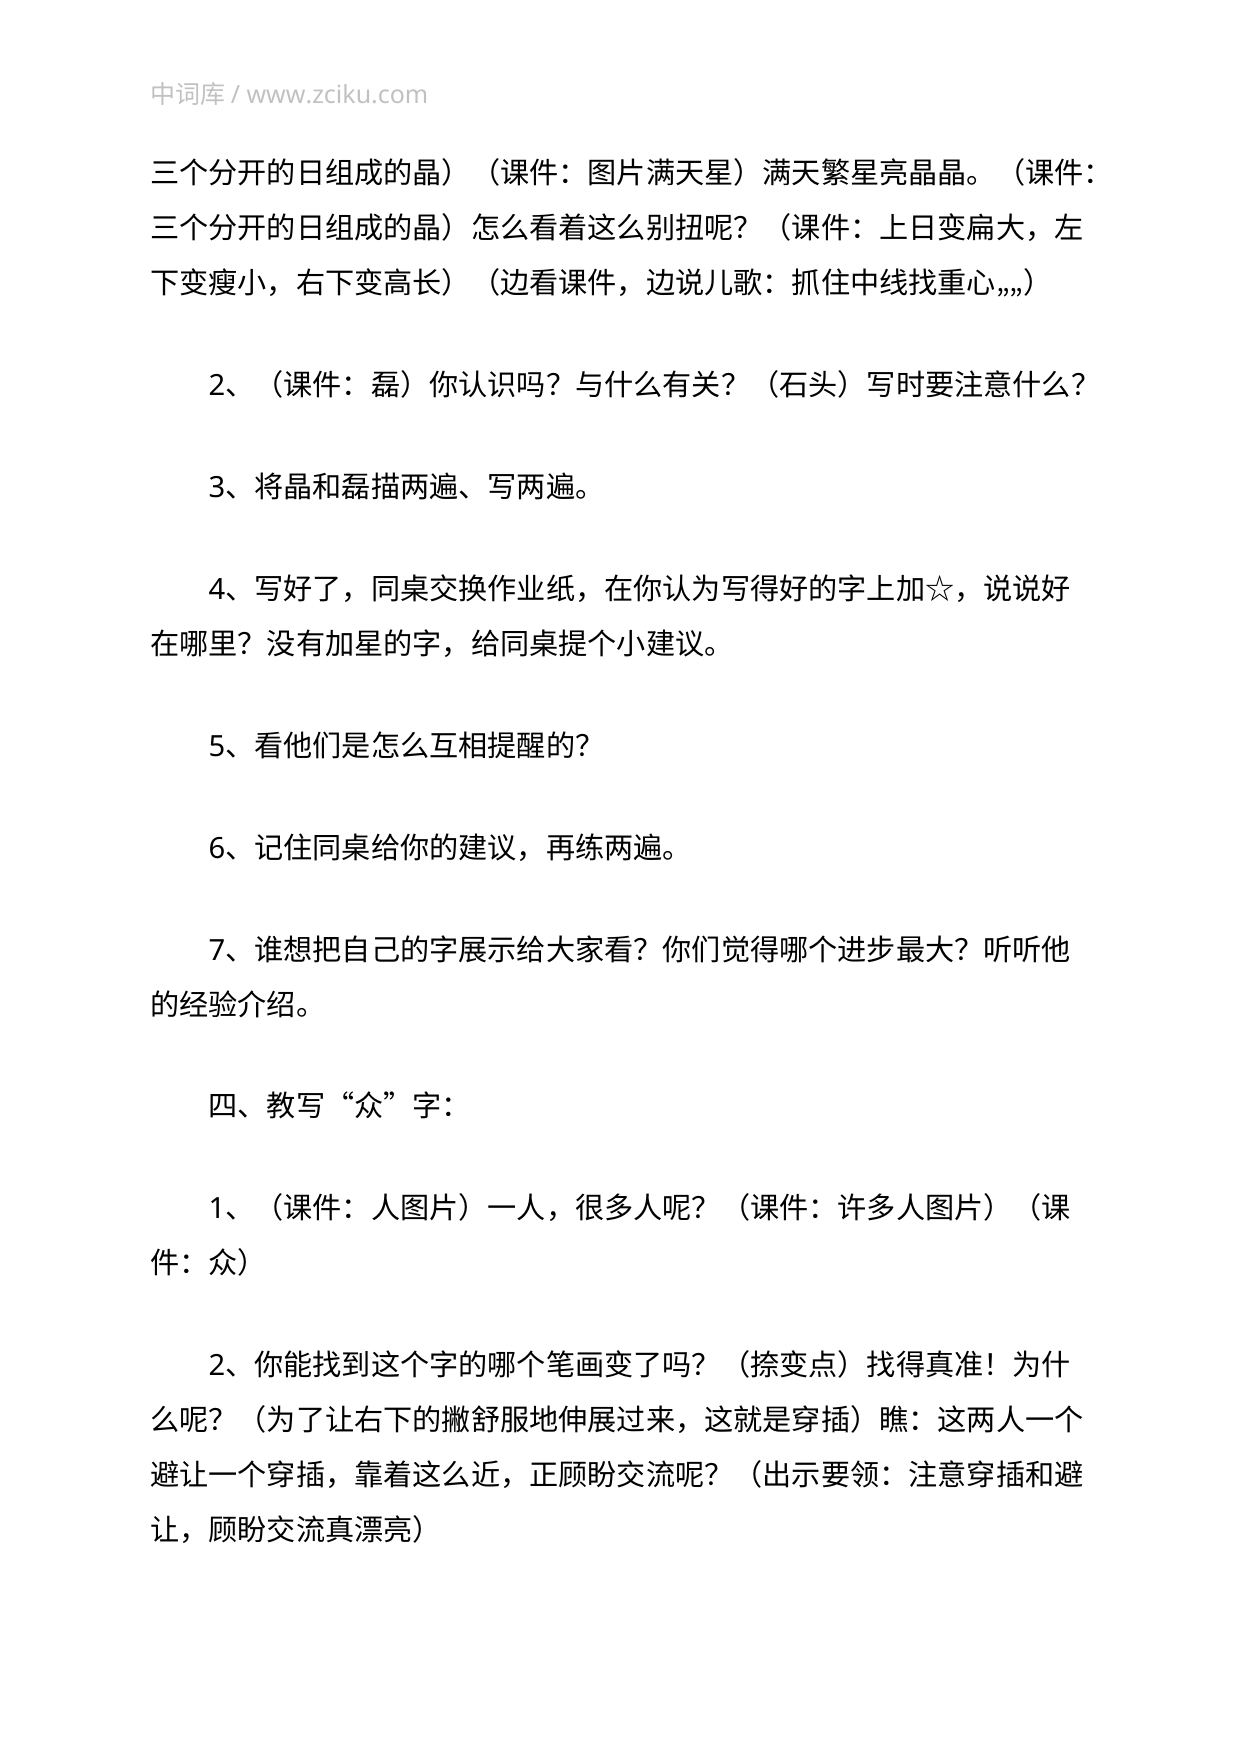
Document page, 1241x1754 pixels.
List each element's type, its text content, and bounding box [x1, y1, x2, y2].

text 四、教写“众”字： [150, 1083, 1090, 1125]
text 6、记住同桌给你的建议，再练两遍。 [150, 824, 1090, 867]
text 4、写好了，同桌交换作业纸，在你认为写得好的字上加☆，说说好在哪里？没有加星的字，给同桌提个小建议。 [150, 566, 1090, 663]
text 2、你能找到这个字的哪个笔画变了吗？（捺变点）找得真准！为什么呢？（为了让右下的撇舒服地伸展过来，这就是穿插）瞧：这两人一个避让一个穿插，靠着这么近，正顾盼交流呢？（出示要领：注意穿插和避让，顾盼交流真漂亮） [150, 1342, 1090, 1549]
text 3、将晶和磊描两遍、写两遍。 [150, 463, 1090, 506]
text 5、看他们是怎么互相提醒的？ [150, 722, 1090, 765]
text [150, 150, 1090, 302]
text 2、（课件：磊）你认识吗？与什么有关？（石头）写时要注意什么？ [150, 362, 1090, 404]
text 1、（课件：人图片）一人，很多人呢？（课件：许多人图片）（课件：众） [150, 1185, 1090, 1282]
text 7、谁想把自己的字展示给大家看？你们觉得哪个进步最大？听听他的经验介绍。 [150, 926, 1090, 1023]
